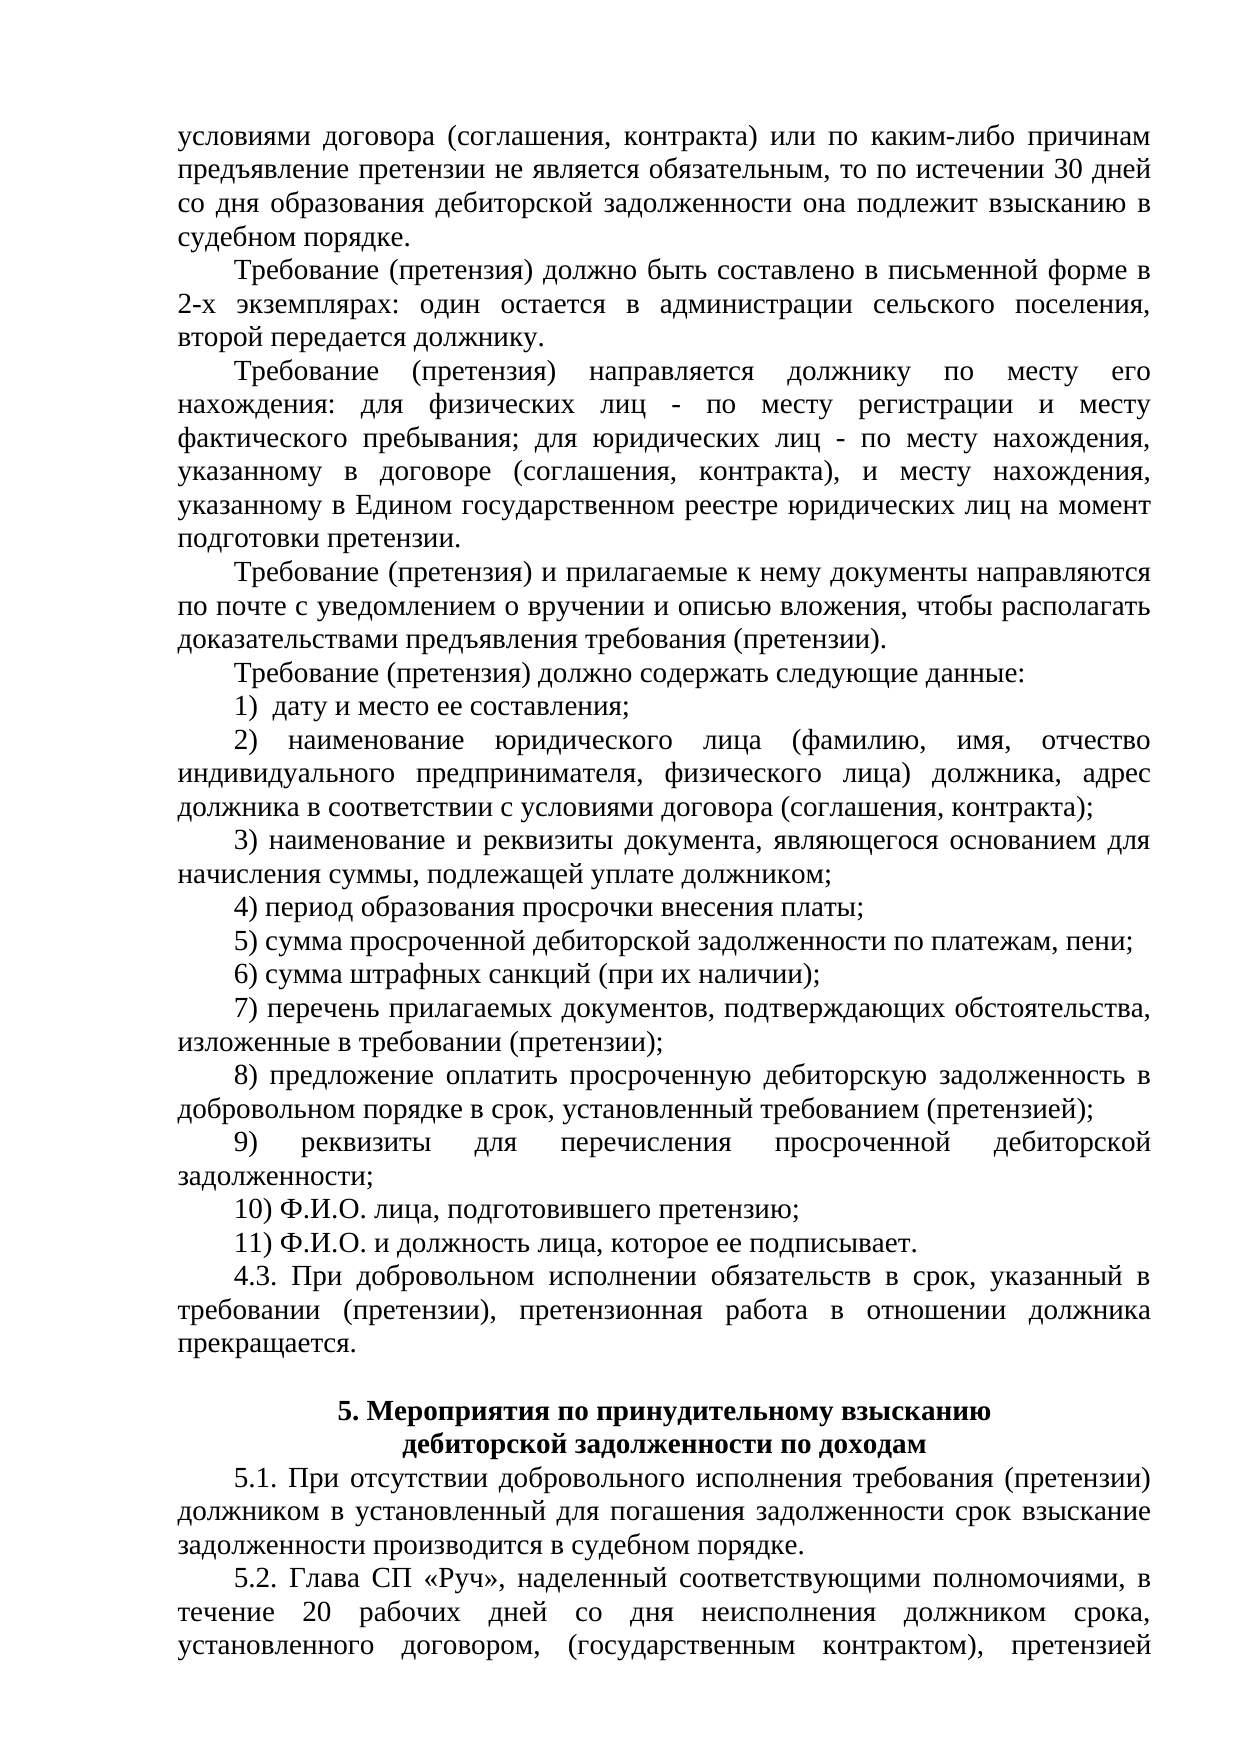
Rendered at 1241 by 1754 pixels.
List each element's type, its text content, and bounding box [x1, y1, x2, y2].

text 5) сумма просроченной дебиторской задолженности по платежам, пени; [177, 923, 1152, 957]
text 3) наименование и реквизиты документа, являющегося основанием для начисления суммы, подлежащей уплате должником; [177, 822, 1152, 889]
text Требование (претензия) должно содержать следующие данные: [177, 655, 1152, 688]
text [177, 1560, 1152, 1661]
text Требование (претензия) направляется должнику по месту его нахождения: для физических лиц - по месту регистрации и месту фактического пребывания; для юридических лиц - по месту нахождения, указанному в договоре (соглашения, контракта), и месту нахождения, указанному в Едином государственном реестре юридических лиц на момент подготовки претензии. [177, 353, 1152, 554]
text 9) реквизиты для перечисления просроченной дебиторской задолженности; [177, 1124, 1152, 1191]
text 4) период образования просрочки внесения платы; [177, 889, 1152, 923]
text 1) дату и место ее составления; [177, 688, 1152, 722]
text 7) перечень прилагаемых документов, подтверждающих обстоятельства, изложенные в требовании (претензии); [177, 990, 1152, 1057]
text 8) предложение оплатить просроченную дебиторскую задолженность в добровольном порядке в срок, установленный требованием (претензией); [177, 1057, 1152, 1124]
text 6) сумма штрафных санкций (при их наличии); [177, 957, 1152, 990]
text 4.3. При добровольном исполнении обязательств в срок, указанный в требовании (претензии), претензионная работа в отношении должника прекращается. [177, 1258, 1152, 1359]
text 5. Мероприятия по принудительному взысканию [177, 1393, 1152, 1426]
text 5.1. При отсутствии добровольного исполнения требования (претензии) должником в установленный для погашения задолженности срок взыскание задолженности производится в судебном порядке. [177, 1460, 1152, 1560]
text 11) Ф.И.О. и должность лица, которое ее подписывает. [177, 1225, 1152, 1258]
text 10) Ф.И.О. лица, подготовившего претензию; [177, 1191, 1152, 1225]
text дебиторской задолженности по доходам [177, 1426, 1152, 1460]
text Требование (претензия) должно быть составлено в письменной форме в 2-х экземплярах: один остается в администрации сельского поселения, второй передается должнику. [177, 252, 1152, 353]
text 2) наименование юридического лица (фамилию, имя, отчество индивидуального предпринимателя, физического лица) должника, адрес должника в соответствии с условиями договора (соглашения, контракта); [177, 722, 1152, 822]
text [177, 118, 1152, 252]
text Требование (претензия) и прилагаемые к нему документы направляются по почте с уведомлением о вручении и описью вложения, чтобы располагать доказательствами предъявления требования (претензии). [177, 554, 1152, 655]
